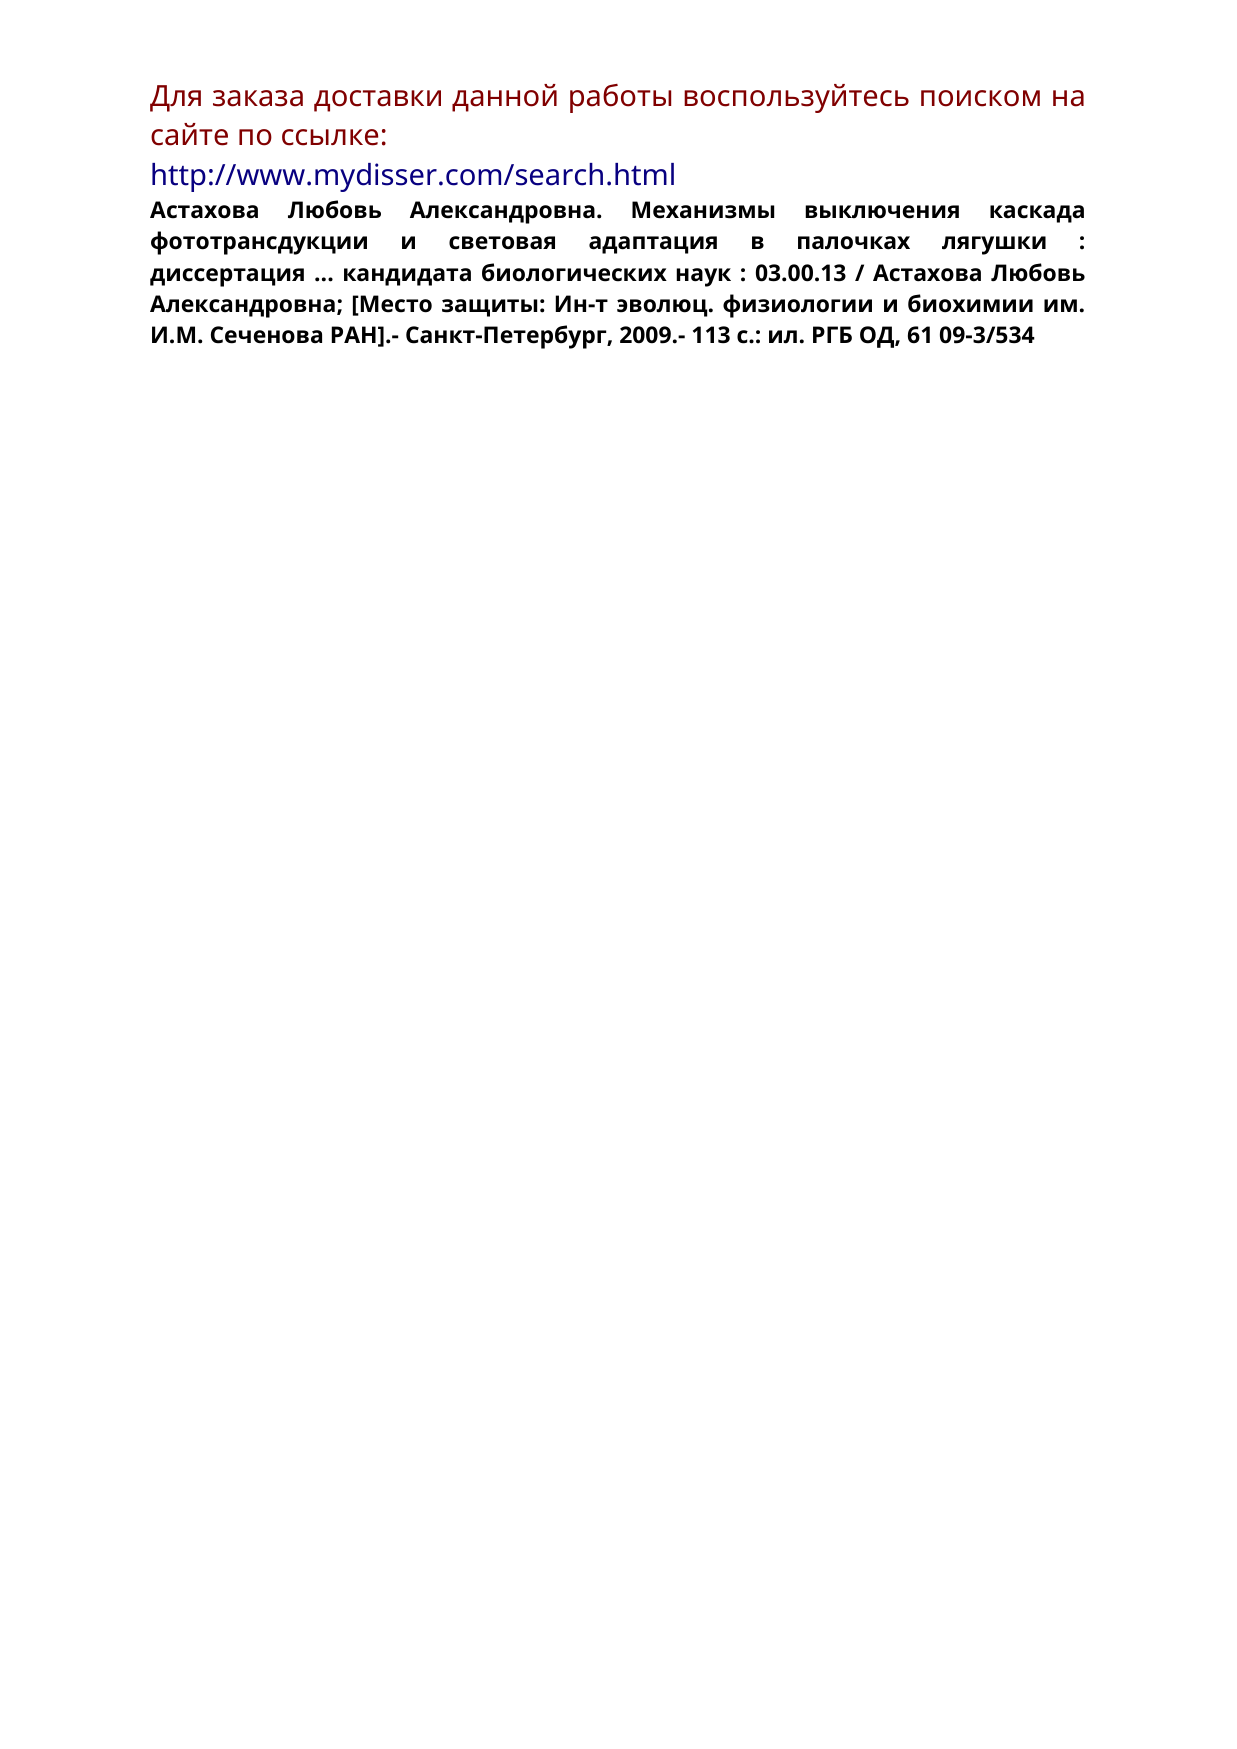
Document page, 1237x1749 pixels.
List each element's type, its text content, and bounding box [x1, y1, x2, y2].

text Астахова Любовь Александровна. Механизмы выключения каскада фототрансдукции и световая адаптация в палочках лягушки : диссертация ... кандидата биологических наук : 03.00.13 / Астахова Любовь Александровна; [Место защиты: Ин-т эволюц. физиологии и биохимии им. И.М. Сеченова РАН].- Санкт-Петербург, 2009.- 113 с.: ил. РГБ ОД, 61 09-3/534 [150, 194, 1086, 350]
